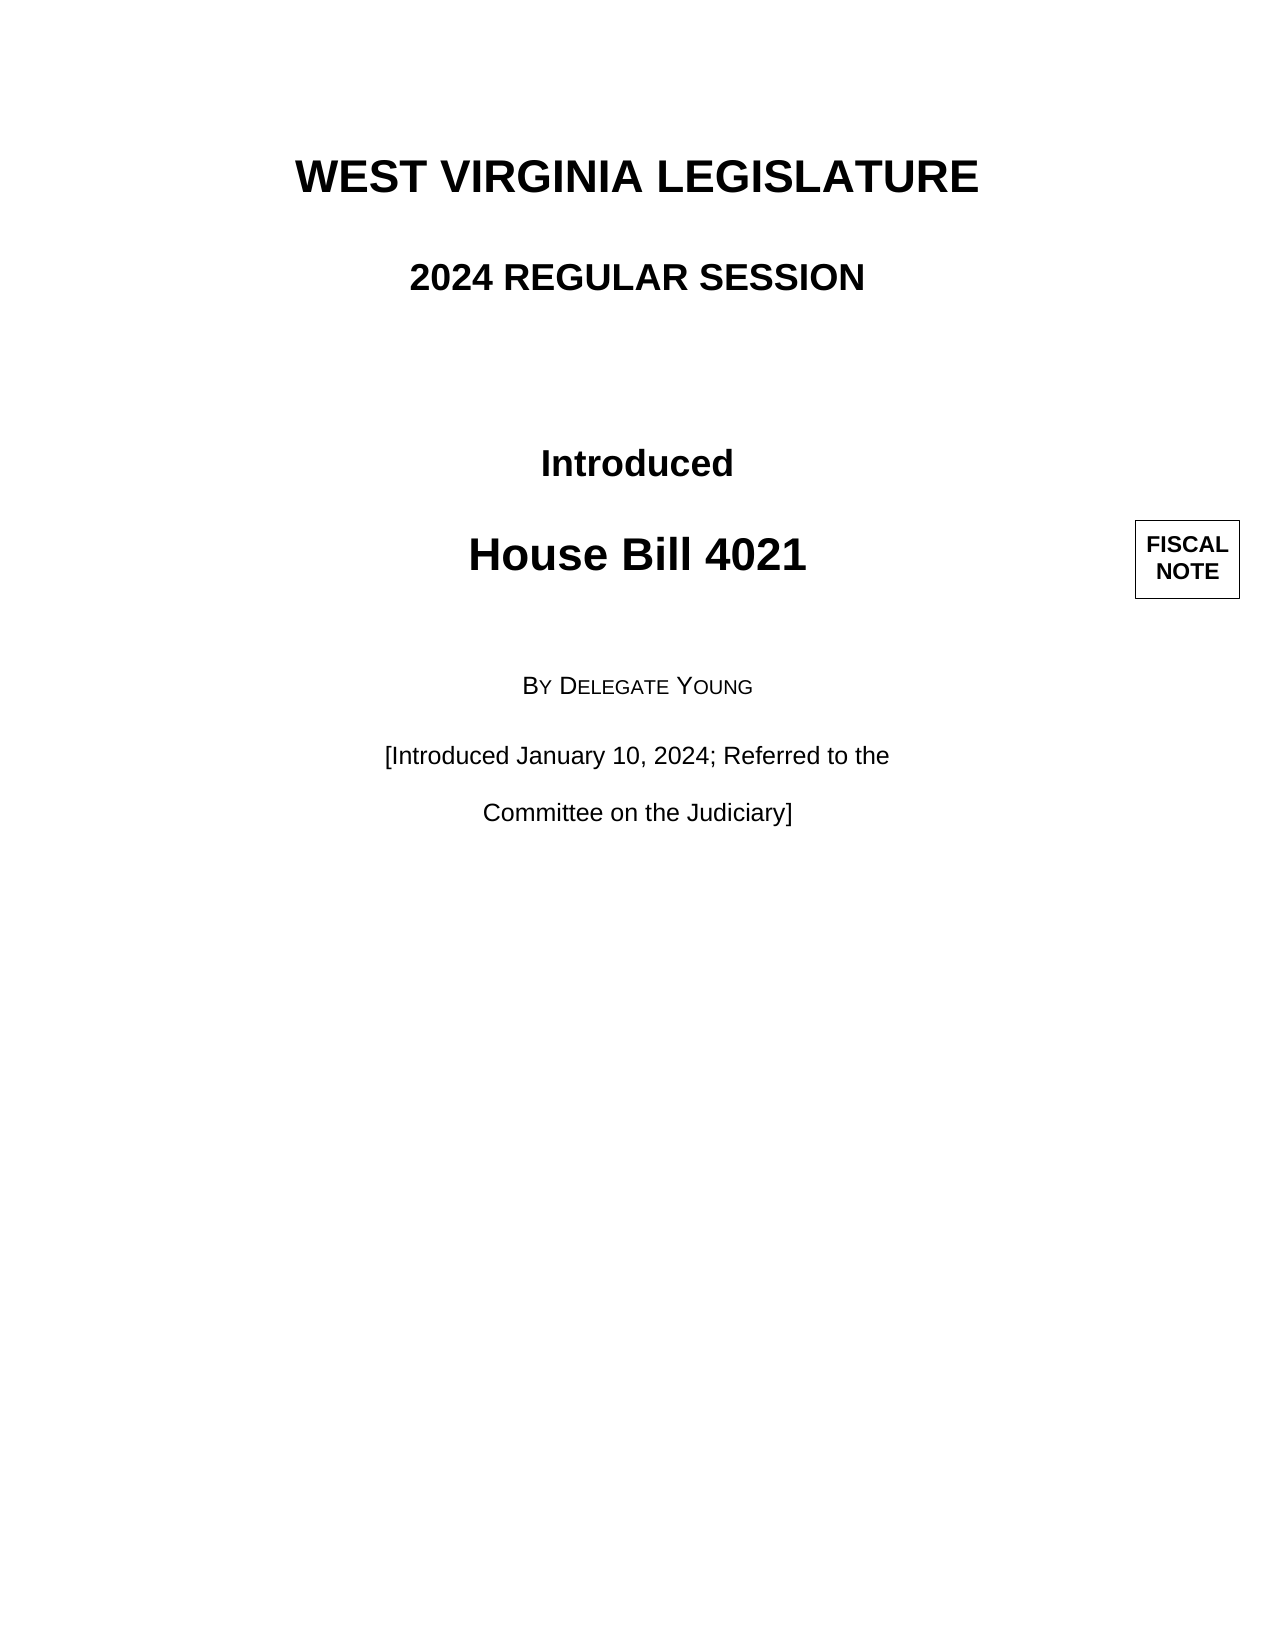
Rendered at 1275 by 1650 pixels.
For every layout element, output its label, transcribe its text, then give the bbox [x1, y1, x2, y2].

text Bill [150, 528, 1125, 581]
text By [337, 671, 937, 699]
title WEST virginia legislature [150, 150, 1125, 203]
title 2024 regular session [150, 255, 1125, 298]
text [] [337, 741, 937, 827]
